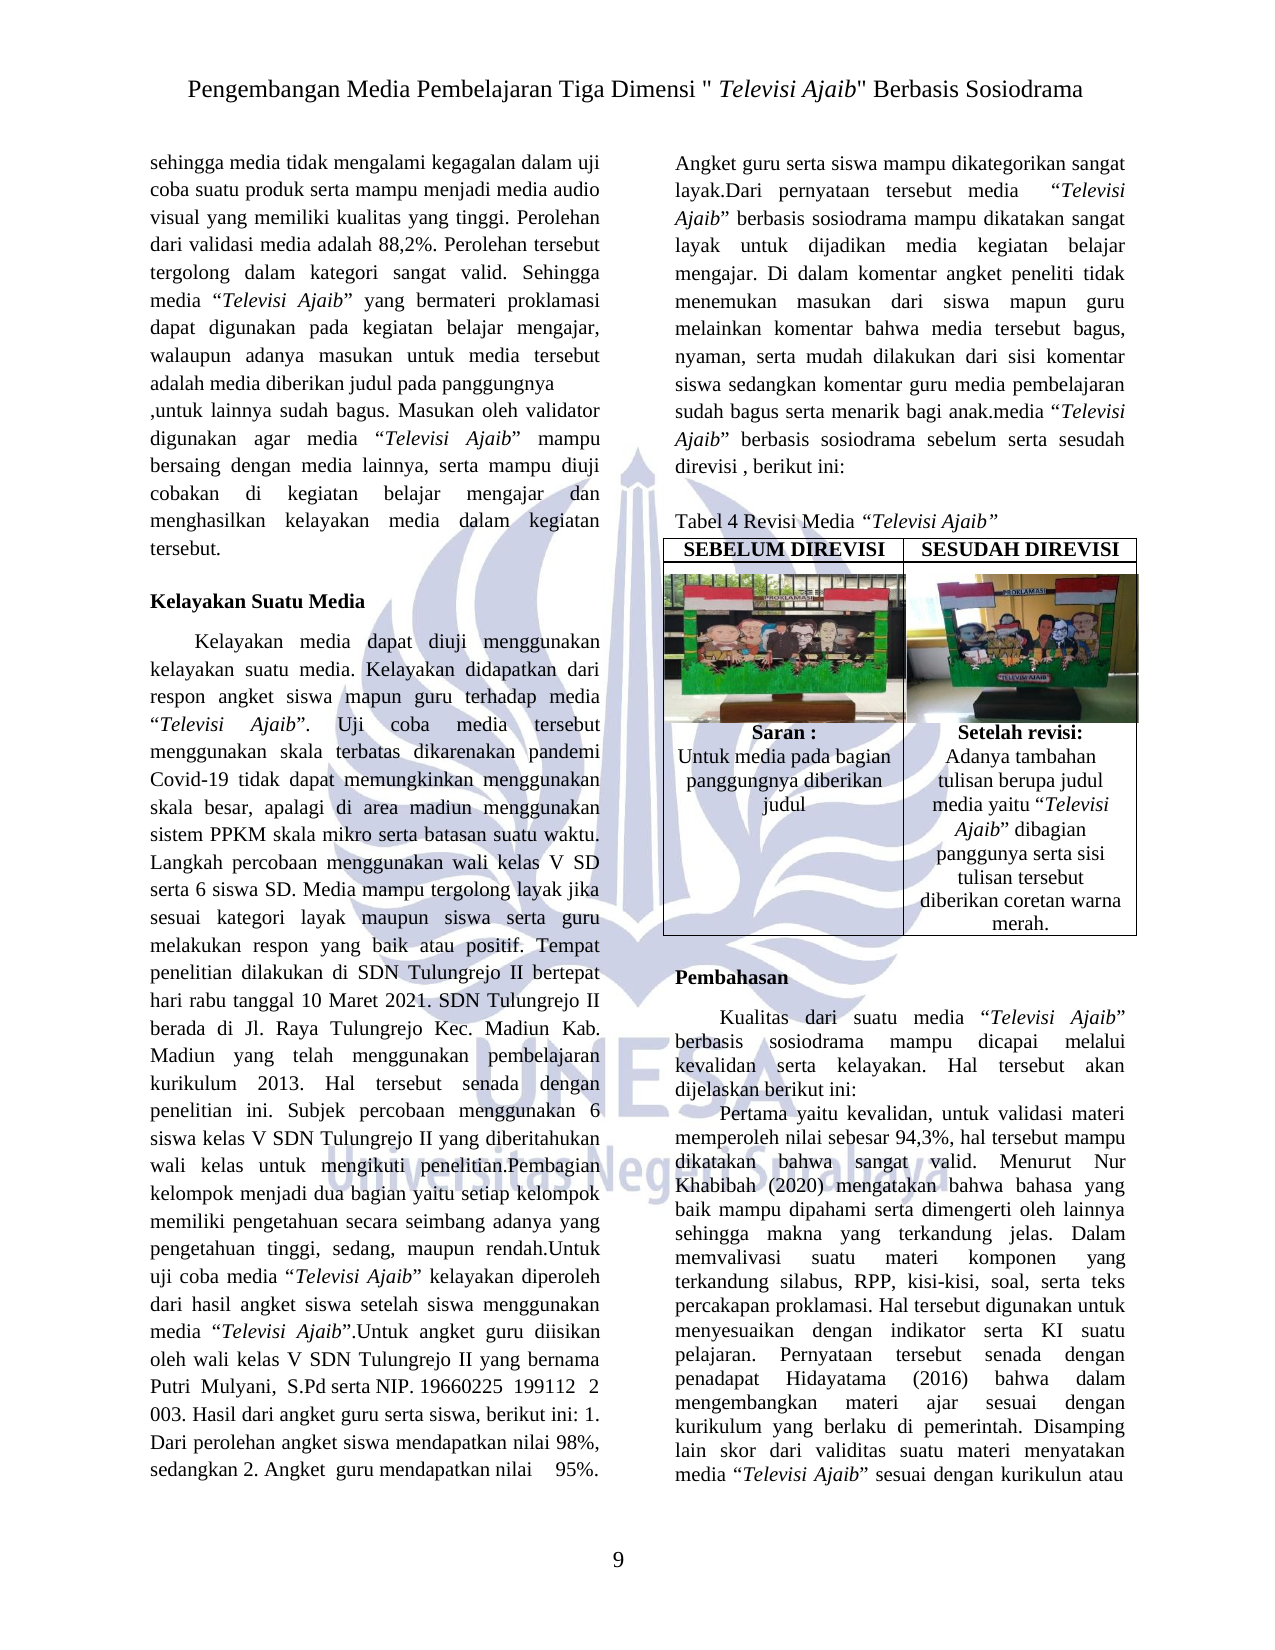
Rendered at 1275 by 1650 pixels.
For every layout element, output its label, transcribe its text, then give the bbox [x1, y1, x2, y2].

text 003. Hasil dari angket guru serta siswa, berikut ini: 1. Dari perolehan angket siswa mendapatkan nilai 98%, sedangkan 2. Angket guru mendapatkan nilai 95%. [150, 1402, 600, 1481]
subtitle Pengembangan Media Pembelajaran Tiga Dimensi " Televisi Ajaib" Berbasis Sosiodrama [187, 74, 1162, 103]
text sehingga media tidak mengalami kegagalan dalam uji coba suatu produk serta mampu menjadi media audio visual yang memiliki kualitas yang tinggi. Perolehan dari validasi media adalah 88,2%. Perolehan tersebut tergolong dalam kategori sangat valid. Sehingga media “Televisi Ajaib” yang bermateri proklamasi dapat digunakan pada kegiatan belajar mengajar, walaupun adanya masukan untuk media tersebut adalah media diberikan judul pada panggungnya [150, 149, 600, 394]
text Pertama yaitu kevalidan, untuk validasi materi memperoleh nilai sebesar 94,3%, hal tersebut mampu dikatakan bahwa sangat valid. Menurut Nur Khabibah (2020) mengatakan bahwa bahasa yang baik mampu dipahami serta dimengerti oleh lainnya sehingga makna yang terkandung jelas. Dalam memvalivasi suatu materi komponen yang terkandung silabus, RPP, kisi-kisi, soal, serta teks percakapan proklamasi. Hal tersebut digunakan untuk menyesuaikan dengan indikator serta KI suatu pelajaran. Pernyataan tersebut senada dengan penadapat Hidayatama (2016) bahwa dalam mengembangkan materi ajar sesuai dengan kurikulum yang berlaku di pemerintah. Disamping lain skor dari validitas suatu materi menyatakan media “Televisi Ajaib” sesuai dengan kurikulun atau [675, 1101, 1125, 1486]
text Tabel 4 Revisi Media “Televisi Ajaib” [675, 509, 1162, 533]
table_cell Setelah revisi: Adanya tambahan tulisan berupa judul media yaitu “Televisi Ajaib” dibagian panggunya serta sisi tulisan tersebut diberikan coretan warna merah. [904, 563, 1136, 935]
table_header SESUDAH DIREVISI [904, 539, 1136, 561]
picture [322, 443, 953, 1213]
text Angket guru serta siswa mampu dikategorikan sangat layak.Dari pernyataan tersebut media “Televisi Ajaib” berbasis sosiodrama mampu dikatakan sangat layak untuk dijadikan media kegiatan belajar mengajar. Di dalam komentar angket peneliti tidak menemukan masukan dari siswa mapun guru melainkan komentar bahwa media tersebut bagus, nyaman, serta mudah dilakukan dari sisi komentar siswa sedangkan komentar guru media pembelajaran sudah bagus serta menarik bagi anak.media “Televisi Ajaib” berbasis sosiodrama sebelum serta sesudah direvisi , berikut ini: [675, 151, 1125, 478]
text Kelayakan media dapat diuji menggunakan kelayakan suatu media. Kelayakan didapatkan dari respon angket siswa mapun guru terhadap media “Televisi Ajaib”. Uji coba media tersebut menggunakan skala terbatas dikarenakan pandemi Covid-19 tidak dapat memungkinkan menggunakan skala besar, apalagi di area madiun menggunakan sistem PPKM skala mikro serta batasan suatu waktu. Langkah percobaan menggunakan wali kelas V SD serta 6 siswa SD. Media mampu tergolong layak jika sesuai kategori layak maupun siswa serta guru melakukan respon yang baik atau positif. Tempat penelitian dilakukan di SDN Tulungrejo II bertepat hari rabu tanggal 10 Maret 2021. SDN Tulungrejo II berada di Jl. Raya Tulungrejo Kec. Madiun Kab. Madiun yang telah menggunakan pembelajaran kurikulum 2013. Hal tersebut senada dengan penelitian ini. Subjek percobaan menggunakan 6 siswa kelas V SDN Tulungrejo II yang diberitahukan wali kelas untuk mengikuti penelitian.Pembagian kelompok menjadi dua bagian yaitu setiap kelompok memiliki pengetahuan secara seimbang adanya yang pengetahuan tinggi, sedang, maupun rendah.Untuk uji coba media “Televisi Ajaib” kelayakan diperoleh dari hasil angket siswa setelah siswa menggunakan media “Televisi Ajaib”.Untuk angket guru diisikan oleh wali kelas V SDN Tulungrejo II yang bernama Putri Mulyani, S.Pd serta NIP. 19660225 199112 2 [150, 629, 600, 1398]
subtitle Pembahasan [675, 965, 1162, 989]
text Kualitas dari suatu media “Televisi Ajaib” berbasis sosiodrama mampu dicapai melalui kevalidan serta kelayakan. Hal tersebut akan dijelaskan berikut ini: [675, 1005, 1125, 1101]
subtitle Kelayakan Suatu Media [150, 589, 604, 613]
table_header SEBELUM DIREVISI [664, 539, 903, 561]
text ,untuk lainnya sudah bagus. Masukan oleh validator digunakan agar media “Televisi Ajaib” mampu bersaing dengan media lainnya, serta mampu diuji cobakan di kegiatan belajar mengajar dan menghasilkan kelayakan media dalam kegiatan tersebut. [150, 398, 600, 560]
table_cell Saran : Untuk media pada bagian panggungnya diberikan judul [664, 563, 903, 935]
